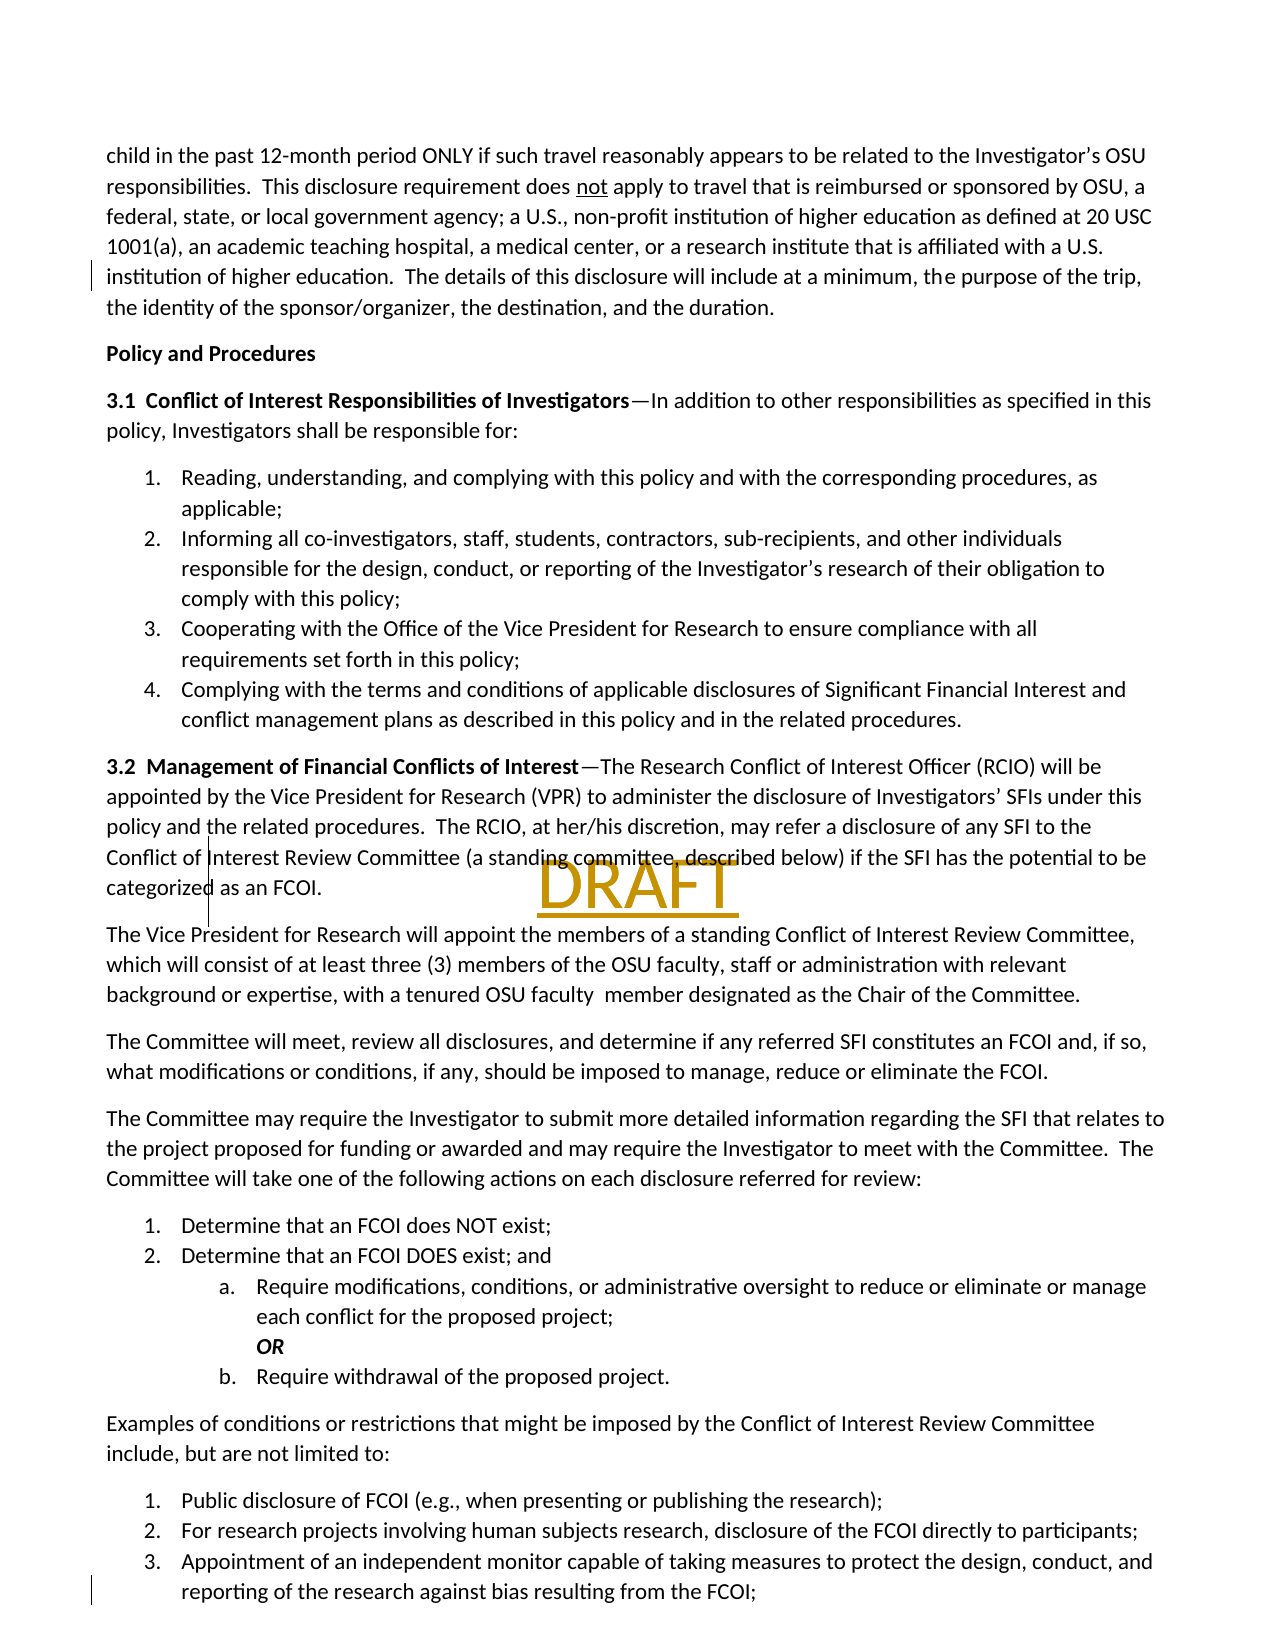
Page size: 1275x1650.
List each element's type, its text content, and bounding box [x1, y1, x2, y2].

list Complying with the terms and conditions of applicable disclosures of Significant Financial Interest and conflict management plans as described in this policy and in the related procedures. [144, 675, 1169, 733]
list Reading, understanding, and complying with this policy and with the corresponding procedures, as applicable; [144, 463, 1169, 522]
list Require modifications, conditions, or administrative oversight to reduce or eliminate or manage each conflict for the proposed project; [219, 1272, 1169, 1330]
list Cooperating with the Office of the Vice President for Research to ensure compliance with all requirements set forth in this policy; [144, 614, 1169, 673]
text Policy and Procedures [106, 339, 1169, 368]
text The Committee will meet, review all disclosures, and determine if any referred SFI constitutes an FCOI and, if so, what modifications or conditions, if any, should be imposed to manage, reduce or eliminate the FCOI. [106, 1027, 1169, 1085]
list Informing all co-investigators, staff, students, contractors, sub-recipients, and other individuals responsible for the design, conduct, or reporting of the Investigator’s research of their obligation to comply with this policy; [144, 524, 1169, 612]
list Appointment of an independent monitor capable of taking measures to protect the design, conduct, and reporting of the research against bias resulting from the FCOI; [144, 1547, 1169, 1605]
list Public disclosure of FCOI (e.g., when presenting or publishing the research); [144, 1486, 1169, 1514]
text 3.1 Conflict of Interest Responsibilities of Investigators—In addition to other responsibilities as specified in this policy, Investigators shall be responsible for: [106, 386, 1169, 445]
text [106, 142, 1169, 321]
text 3.2 Management of Financial Conflicts of Interest—The Research Conflict of Interest Officer (RCIO) will be appointed by the Vice President for Research (VPR) to administer the disclosure of Investigators’ SFIs under this policy and the related procedures. The RCIO, at her/his discretion, may refer a disclosure of any SFI to the Conflict of Interest Review Committee (a standing committee, described below) if the SFI has the potential to be categorized as an FCOI. [106, 752, 1169, 901]
list For research projects involving human subjects research, disclosure of the FCOI directly to participants; [144, 1517, 1169, 1545]
text The Committee may require the Investigator to submit more detailed information regarding the SFI that relates to the project proposed for funding or awarded and may require the Investigator to meet with the Committee. The Committee will take one of the following actions on each disclosure referred for review: [106, 1104, 1169, 1193]
list Require withdrawal of the proposed project. [219, 1362, 1169, 1391]
text Examples of conditions or restrictions that might be imposed by the Conflict of Interest Review Committee include, but are not limited to: [106, 1409, 1169, 1468]
text The Vice President for Research will appoint the members of a standing Conflict of Interest Review Committee, which will consist of at least three (3) members of the OSU faculty, staff or administration with relevant background or expertise, with a tenured OSU faculty member designated as the Chair of the Committee. [106, 920, 1169, 1008]
list Determine that an FCOI DOES exist; and [144, 1242, 1169, 1270]
list OR [256, 1332, 1169, 1360]
list Determine that an FCOI does NOT exist; [144, 1211, 1169, 1239]
